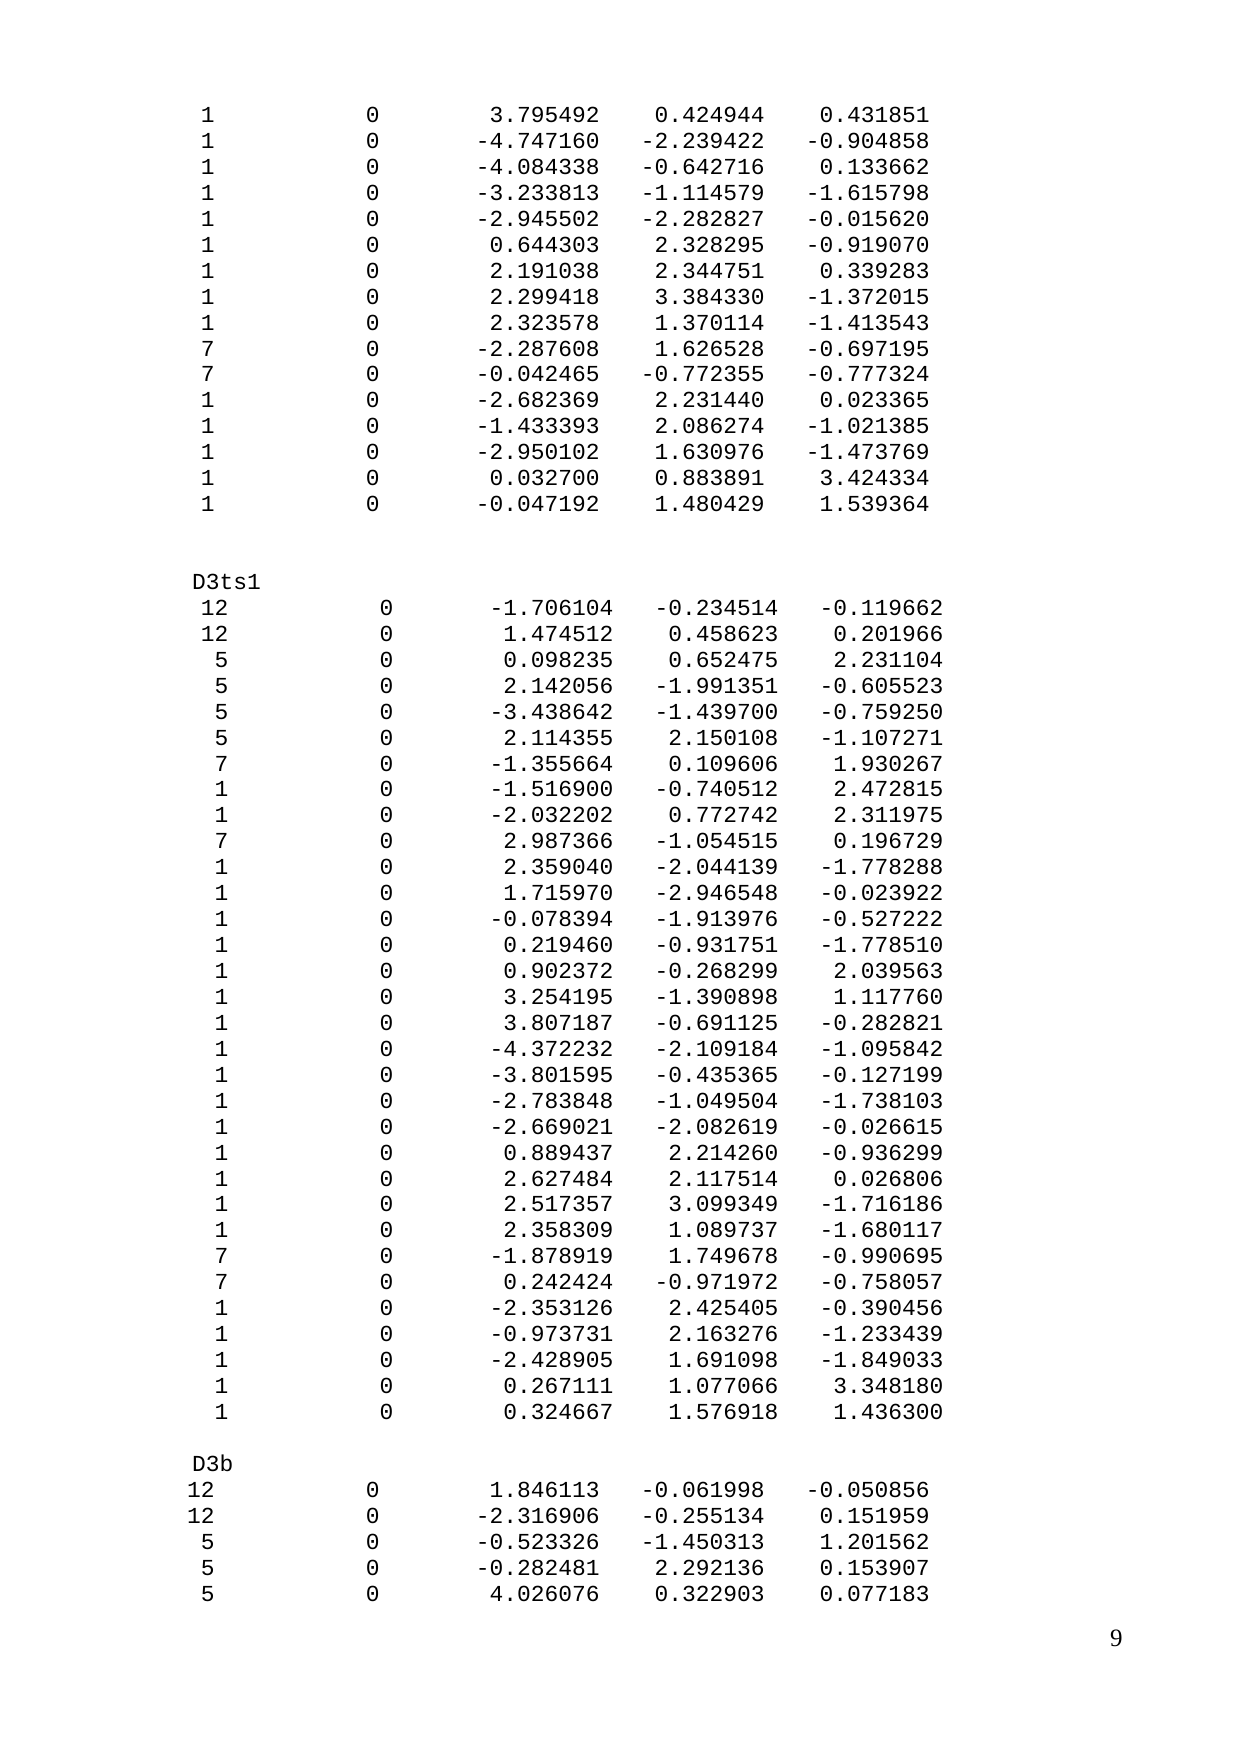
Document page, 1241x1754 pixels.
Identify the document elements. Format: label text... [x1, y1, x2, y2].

text 7 0 -1.878919 1.749678 -0.990695 [118, 1245, 1122, 1271]
text 5 0 4.026076 0.322903 0.077183 [118, 1582, 1122, 1608]
text 12 0 -2.316906 -0.255134 0.151959 [118, 1504, 1122, 1530]
text 1 0 -2.669021 -2.082619 -0.026615 [118, 1115, 1122, 1141]
text 1 0 2.191038 2.344751 0.339283 [118, 259, 1122, 285]
text 1 0 -0.973731 2.163276 -1.233439 [118, 1322, 1122, 1348]
text 1 0 -2.353126 2.425405 -0.390456 [118, 1297, 1122, 1322]
text 1 0 0.644303 2.328295 -0.919070 [118, 233, 1122, 259]
text 1 0 -1.516900 -0.740512 2.472815 [118, 778, 1122, 804]
text 5 0 2.114355 2.150108 -1.107271 [118, 726, 1122, 752]
text 5 0 -0.523326 -1.450313 1.201562 [118, 1530, 1122, 1556]
text 1 0 0.324667 1.576918 1.436300 [118, 1400, 1122, 1426]
text 1 0 2.323578 1.370114 -1.413543 [118, 311, 1122, 337]
text 1 0 1.715970 -2.946548 -0.023922 [118, 882, 1122, 907]
text 12 0 1.846113 -0.061998 -0.050856 [118, 1478, 1122, 1504]
text 5 0 2.142056 -1.991351 -0.605523 [118, 674, 1122, 700]
text 1 0 -1.433393 2.086274 -1.021385 [118, 415, 1122, 441]
text 5 0 -3.438642 -1.439700 -0.759250 [118, 700, 1122, 726]
text 5 0 0.098235 0.652475 2.231104 [118, 648, 1122, 674]
text 1 0 -3.801595 -0.435365 -0.127199 [118, 1063, 1122, 1089]
text 1 0 3.795492 0.424944 0.431851 [118, 103, 1122, 129]
text 1 0 -4.747160 -2.239422 -0.904858 [118, 129, 1122, 155]
text 1 0 -0.078394 -1.913976 -0.527222 [118, 907, 1122, 933]
text 1 0 2.517357 3.099349 -1.716186 [118, 1193, 1122, 1219]
text 7 0 -2.287608 1.626528 -0.697195 [118, 337, 1122, 363]
text D3ts1 [118, 570, 1122, 596]
text 1 0 -2.032202 0.772742 2.311975 [118, 804, 1122, 830]
text 1 0 2.359040 -2.044139 -1.778288 [118, 856, 1122, 882]
text 1 0 2.358309 1.089737 -1.680117 [118, 1219, 1122, 1245]
text 1 0 -2.945502 -2.282827 -0.015620 [118, 207, 1122, 233]
text 7 0 -1.355664 0.109606 1.930267 [118, 752, 1122, 778]
text 7 0 -0.042465 -0.772355 -0.777324 [118, 363, 1122, 389]
text 1 0 -2.783848 -1.049504 -1.738103 [118, 1089, 1122, 1115]
text 5 0 -0.282481 2.292136 0.153907 [118, 1556, 1122, 1582]
text 1 0 -3.233813 -1.114579 -1.615798 [118, 181, 1122, 207]
text 1 0 0.032700 0.883891 3.424334 [118, 467, 1122, 492]
text 1 0 2.299418 3.384330 -1.372015 [118, 285, 1122, 311]
text 12 0 -1.706104 -0.234514 -0.119662 [118, 596, 1122, 622]
text 1 0 3.807187 -0.691125 -0.282821 [118, 1011, 1122, 1037]
text 1 0 0.902372 -0.268299 2.039563 [118, 959, 1122, 985]
text 1 0 0.267111 1.077066 3.348180 [118, 1374, 1122, 1400]
text 1 0 -2.428905 1.691098 -1.849033 [118, 1348, 1122, 1374]
text 1 0 -4.084338 -0.642716 0.133662 [118, 155, 1122, 181]
text 1 0 0.889437 2.214260 -0.936299 [118, 1141, 1122, 1167]
text D3b [118, 1452, 1122, 1478]
text 1 0 2.627484 2.117514 0.026806 [118, 1167, 1122, 1193]
text 7 0 2.987366 -1.054515 0.196729 [118, 830, 1122, 856]
text 1 0 -2.950102 1.630976 -1.473769 [118, 441, 1122, 467]
text 1 0 -2.682369 2.231440 0.023365 [118, 389, 1122, 415]
text 12 0 1.474512 0.458623 0.201966 [118, 622, 1122, 648]
text 1 0 -4.372232 -2.109184 -1.095842 [118, 1037, 1122, 1063]
text 1 0 0.219460 -0.931751 -1.778510 [118, 933, 1122, 959]
text 7 0 0.242424 -0.971972 -0.758057 [118, 1271, 1122, 1297]
text 1 0 3.254195 -1.390898 1.117760 [118, 985, 1122, 1011]
text 1 0 -0.047192 1.480429 1.539364 [118, 492, 1122, 518]
